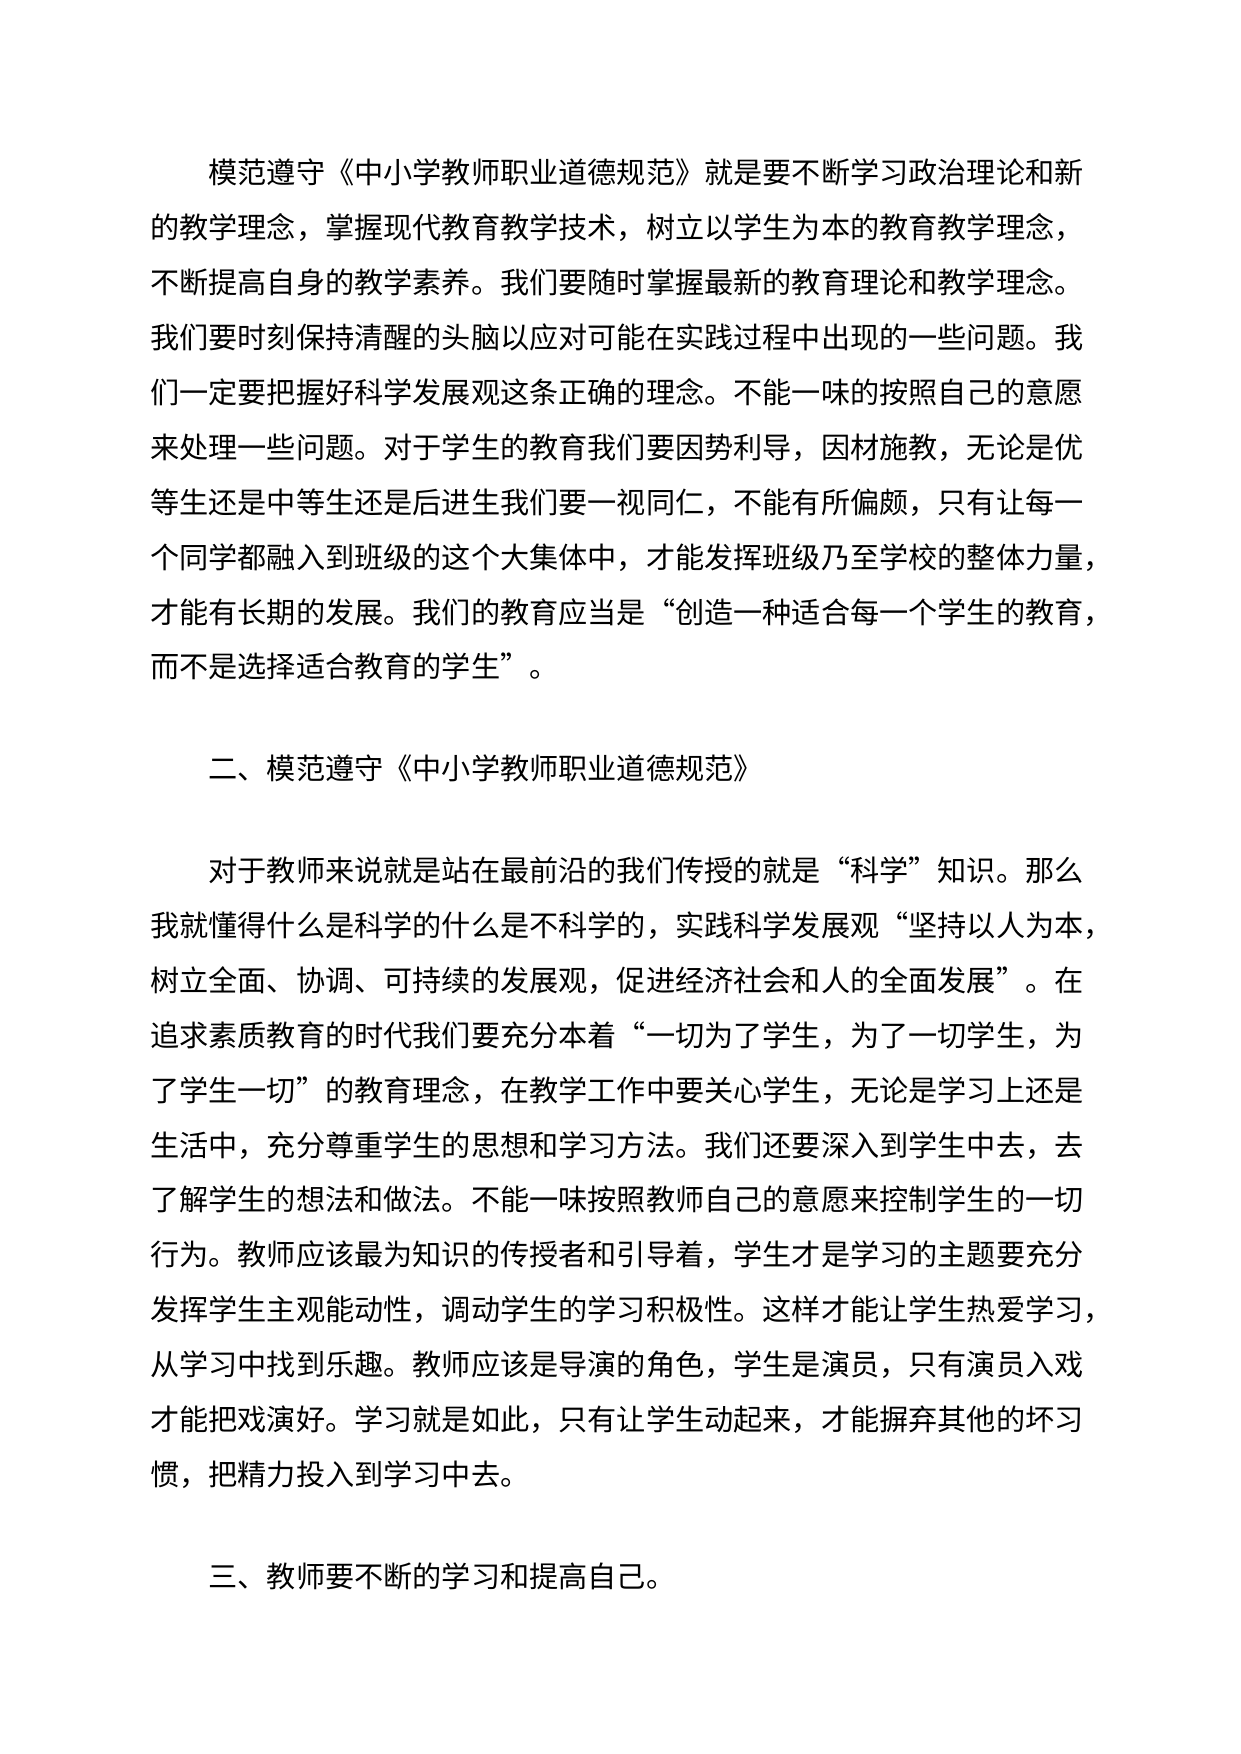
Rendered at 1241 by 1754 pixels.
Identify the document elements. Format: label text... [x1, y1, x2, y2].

text 模范遵守《中小学教师职业道德规范》就是要不断学习政治理论和新的教学理念，掌握现代教育教学技术，树立以学生为本的教育教学理念，不断提高自身的教学素养。我们要随时掌握最新的教育理论和教学理念。我们要时刻保持清醒的头脑以应对可能在实践过程中出现的一些问题。我们一定要把握好科学发展观这条正确的理念。不能一味的按照自己的意愿来处理一些问题。对于学生的教育我们要因势利导，因材施教，无论是优等生还是中等生还是后进生我们要一视同仁，不能有所偏颇，只有让每一个同学都融入到班级的这个大集体中，才能发挥班级乃至学校的整体力量，才能有长期的发展。我们的教育应当是“创造一种适合每一个学生的教育，而不是选择适合教育的学生”。 [150, 150, 1090, 686]
text 三、教师要不断的学习和提高自己。 [150, 1553, 1090, 1596]
text 对于教师来说就是站在最前沿的我们传授的就是“科学”知识。那么我就懂得什么是科学的什么是不科学的，实践科学发展观“坚持以人为本，树立全面、协调、可持续的发展观，促进经济社会和人的全面发展”。在追求素质教育的时代我们要充分本着“一切为了学生，为了一切学生，为了学生一切”的教育理念，在教学工作中要关心学生，无论是学习上还是生活中，充分尊重学生的思想和学习方法。我们还要深入到学生中去，去了解学生的想法和做法。不能一味按照教师自己的意愿来控制学生的一切行为。教师应该最为知识的传授者和引导着，学生才是学习的主题要充分发挥学生主观能动性，调动学生的学习积极性。这样才能让学生热爱学习，从学习中找到乐趣。教师应该是导演的角色，学生是演员，只有演员入戏才能把戏演好。学习就是如此，只有让学生动起来，才能摒弃其他的坏习惯，把精力投入到学习中去。 [150, 848, 1090, 1494]
text 二、模范遵守《中小学教师职业道德规范》 [150, 746, 1090, 788]
